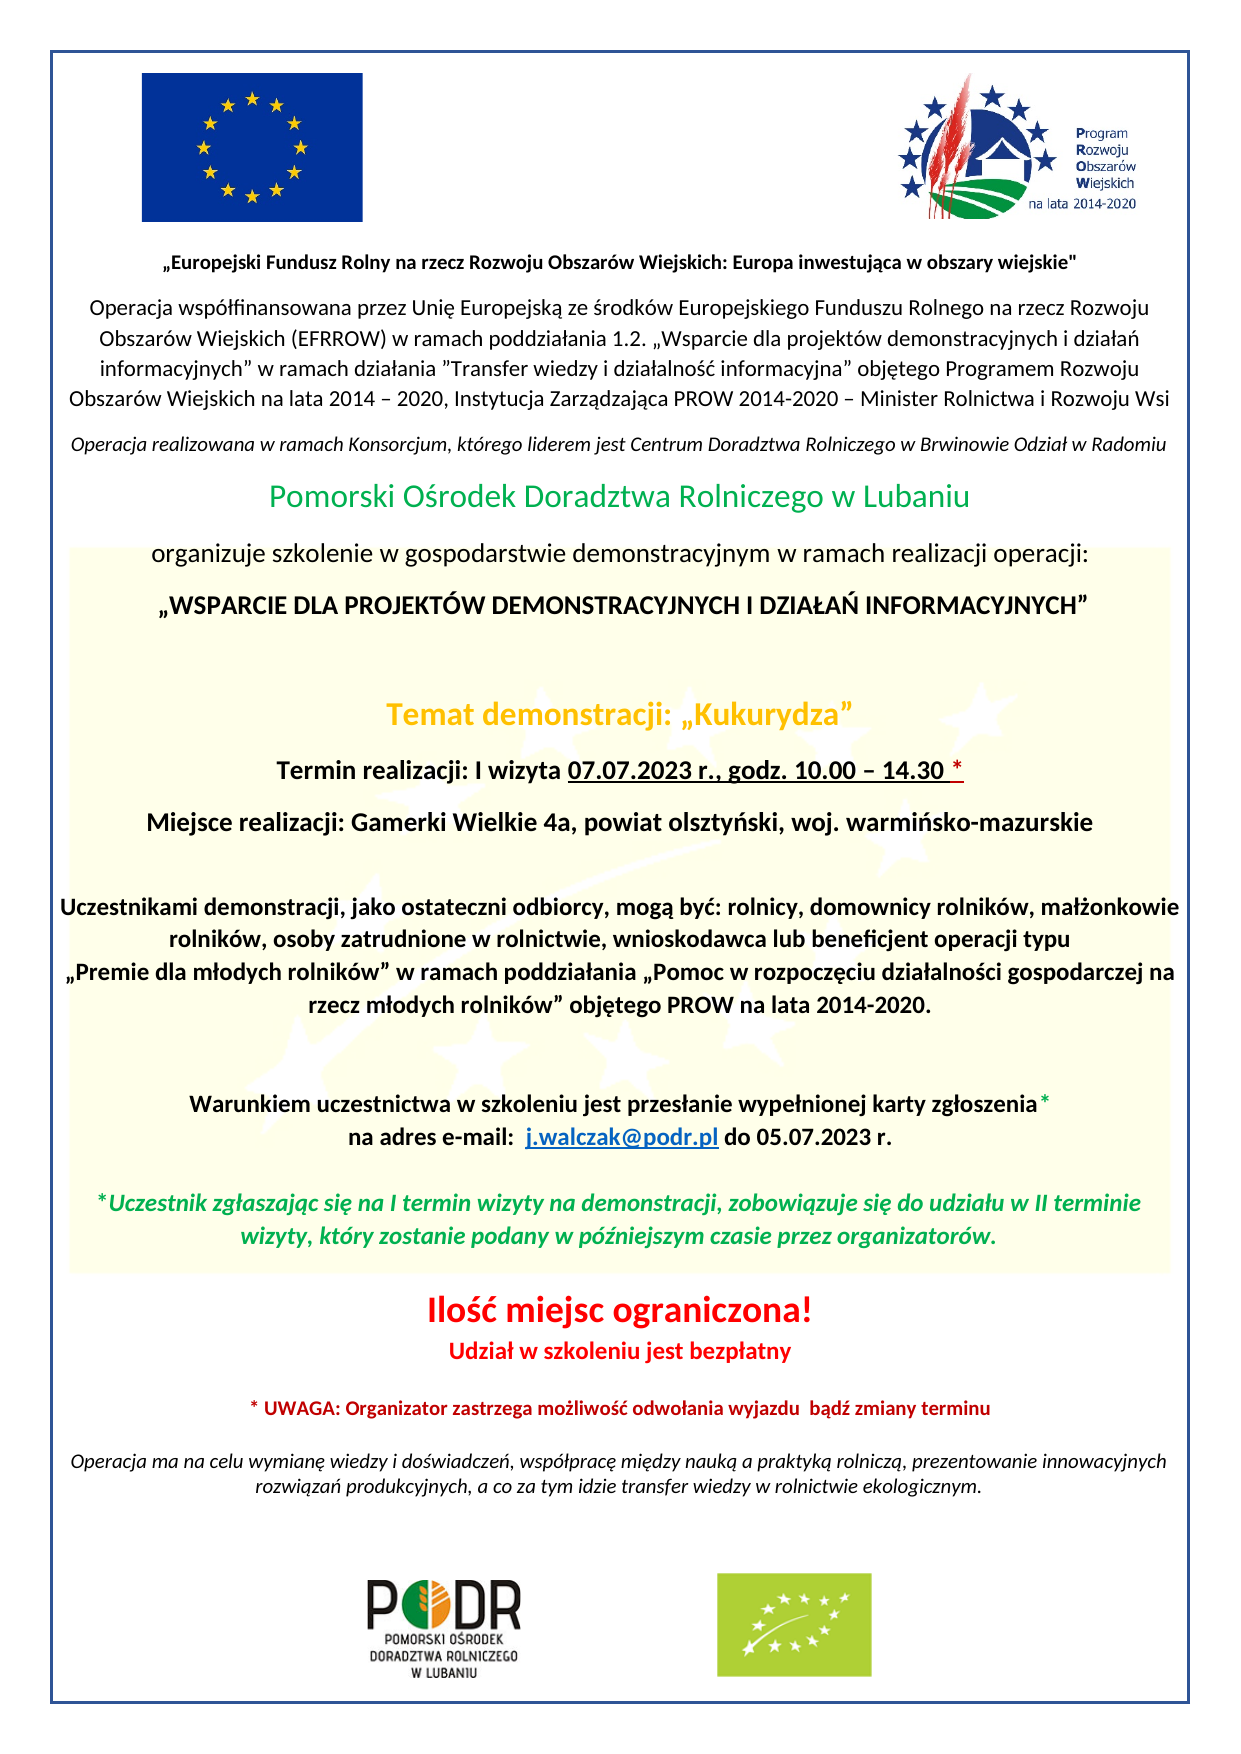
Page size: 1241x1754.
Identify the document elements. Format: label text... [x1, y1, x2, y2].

text Operacja ma na celu wymianę wiedzy i doświadczeń, współpracę między nauką a praktyką rolniczą, prezentowanie innowacyjnych rozwiązań produkcyjnych, a co za tym idzie transfer wiedzy w rolnictwie ekologicznym. [59, 1448, 1181, 1499]
text Pomorski Ośrodek Doradztwa Rolniczego w Lubaniu [59, 475, 1181, 516]
text organizuje szkolenie w gospodarstwie demonstracyjnym w ramach realizacji operacji: [59, 536, 1181, 569]
text Termin realizacji: I wizyta 07.07.2023 r., godz. 10.00 – 14.30 * [59, 753, 1181, 786]
text Operacja realizowana w ramach Konsorcjum, którego liderem jest Centrum Doradztwa Rolniczego w Brwinowie Odział w Radomiu [59, 431, 1181, 456]
picture [717, 1572, 873, 1678]
text „WSPARCIE DLA PROJEKTÓW DEMONSTRACYJNYCH I DZIAŁAŃ INFORMACYJNYCH” [59, 588, 1181, 621]
picture [887, 73, 1150, 222]
text „Premie dla młodych rolników” w ramach poddziałania „Pomoc w rozpoczęciu działalności gospodarczej na rzecz młodych rolników” objętego PROW na lata 2014-2020. [59, 957, 1181, 1020]
text *Uczestnik zgłaszając się na I termin wizyty na demonstracji, zobowiązuje się do udziału w II terminie wizyty, który zostanie podany w późniejszym czasie przez organizatorów. [59, 1187, 1181, 1250]
text * UWAGA: Organizator zastrzega możliwość odwołania wyjazdu bądź zmiany terminu [59, 1396, 1181, 1421]
text Ilość miejsc ograniczona! [59, 1286, 1181, 1332]
text Uczestnikami demonstracji, jako ostateczni odbiorcy, mogą być: rolnicy, domownicy rolników, małżonkowie rolników, osoby zatrudnione w rolnictwie, wnioskodawca lub beneficjent operacji typu [59, 891, 1181, 954]
text Operacja współfinansowana przez Unię Europejską ze środków Europejskiego Funduszu Rolnego na rzecz Rozwoju Obszarów Wiejskich (EFRROW) w ramach poddziałania 1.2. „Wsparcie dla projektów demonstracyjnych i działań informacyjnych” w ramach działania ”Transfer wiedzy i działalność informacyjna” objętego Programem Rozwoju Obszarów Wiejskich na lata 2014 – 2020, Instytucja Zarządzająca PROW 2014-2020 – Minister Rolnictwa i Rozwoju Wsi [59, 293, 1181, 412]
text Temat demonstracji: „Kukurydza” [59, 693, 1181, 733]
picture [141, 73, 363, 222]
text „Europejski Fundusz Rolny na rzecz Rozwoju Obszarów Wiejskich: Europa inwestująca w obszary wiejskie" [59, 249, 1181, 275]
picture [367, 1580, 521, 1678]
text na adres e-mail: j.walczak@podr.pl do 05.07.2023 r. [59, 1121, 1181, 1152]
text Warunkiem uczestnictwa w szkoleniu jest przesłanie wypełnionej karty zgłoszenia* [59, 1088, 1181, 1119]
text Udział w szkoleniu jest bezpłatny [59, 1335, 1181, 1366]
text Miejsce realizacji: Gamerki Wielkie 4a, powiat olsztyński, woj. warmińsko-mazurskie [59, 806, 1181, 838]
